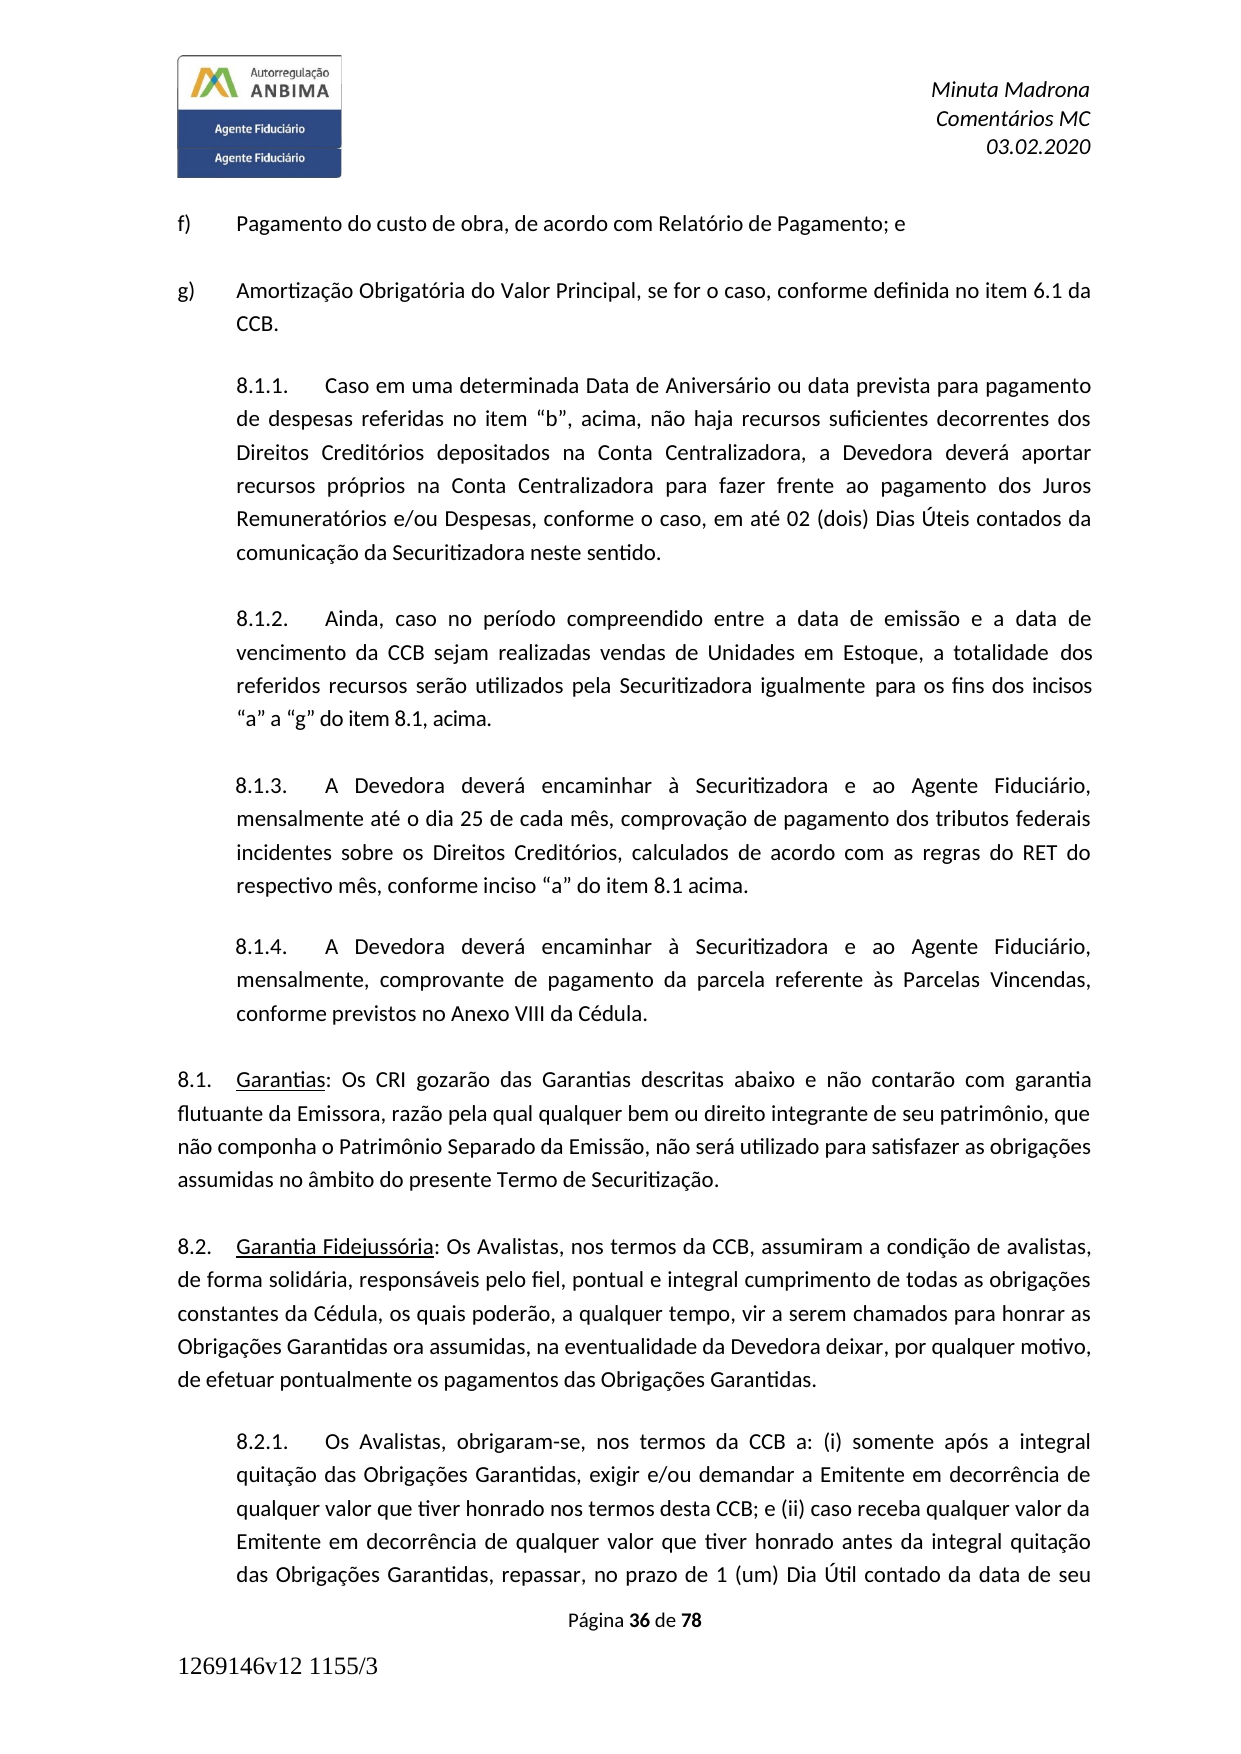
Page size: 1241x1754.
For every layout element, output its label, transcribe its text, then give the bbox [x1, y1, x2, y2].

list Garantia Fidejussória: Os Avalistas, nos termos da CCB, assumiram a condição de avalistas, de forma solidária, responsáveis pelo fiel, pontual e integral cumprimento de todas as obrigações constantes da Cédula, os quais poderão, a qualquer tempo, vir a serem chamados para honrar as Obrigações Garantidas ora assumidas, na eventualidade da Devedora deixar, por qualquer motivo, de efetuar pontualmente os pagamentos das Obrigações Garantidas. [177, 1228, 1093, 1394]
list A Devedora deverá encaminhar à Securitizadora e ao Agente Fiduciário, mensalmente, comprovante de pagamento da parcela referente às Parcelas Vincendas, conforme previstos no Anexo VIII da Cédula. [235, 928, 1092, 1028]
list Amortização Obrigatória do Valor Principal, se for o caso, conforme definida no item 6.1 da CCB. [177, 272, 1092, 338]
list Garantias: Os CRI gozarão das Garantias descritas abaixo e não contarão com garantia flutuante da Emissora, razão pela qual qualquer bem ou direito integrante de seu patrimônio, que não componha o Patrimônio Separado da Emissão, não será utilizado para satisfazer as obrigações assumidas no âmbito do presente Termo de Securitização. [177, 1061, 1093, 1194]
list Pagamento do custo de obra, de acordo com Relatório de Pagamento; e [177, 205, 1092, 238]
picture [177, 55, 342, 178]
list A Devedora deverá encaminhar à Securitizadora e ao Agente Fiduciário, mensalmente até o dia 25 de cada mês, comprovação de pagamento dos tributos federais incidentes sobre os Direitos Creditórios, calculados de acordo com as regras do RET do respectivo mês, conforme inciso “a” do item 8.1 acima. [235, 767, 1092, 900]
list Ainda, caso no período compreendido entre a data de emissão e a data de vencimento da CCB sejam realizadas vendas de Unidades em Estoque, a totalidade dos referidos recursos serão utilizados pela Securitizadora igualmente para os fins dos incisos “a” a “g” do item 8.1, acima. [236, 600, 1092, 733]
list Caso em uma determinada Data de Aniversário ou data prevista para pagamento de despesas referidas no item “b”, acima, não haja recursos suficientes decorrentes dos Direitos Creditórios depositados na Conta Centralizadora, a Devedora deverá aportar recursos próprios na Conta Centralizadora para fazer frente ao pagamento dos Juros Remuneratórios e/ou Despesas, conforme o caso, em até 02 (dois) Dias Úteis contados da comunicação da Securitizadora neste sentido. [236, 367, 1092, 567]
